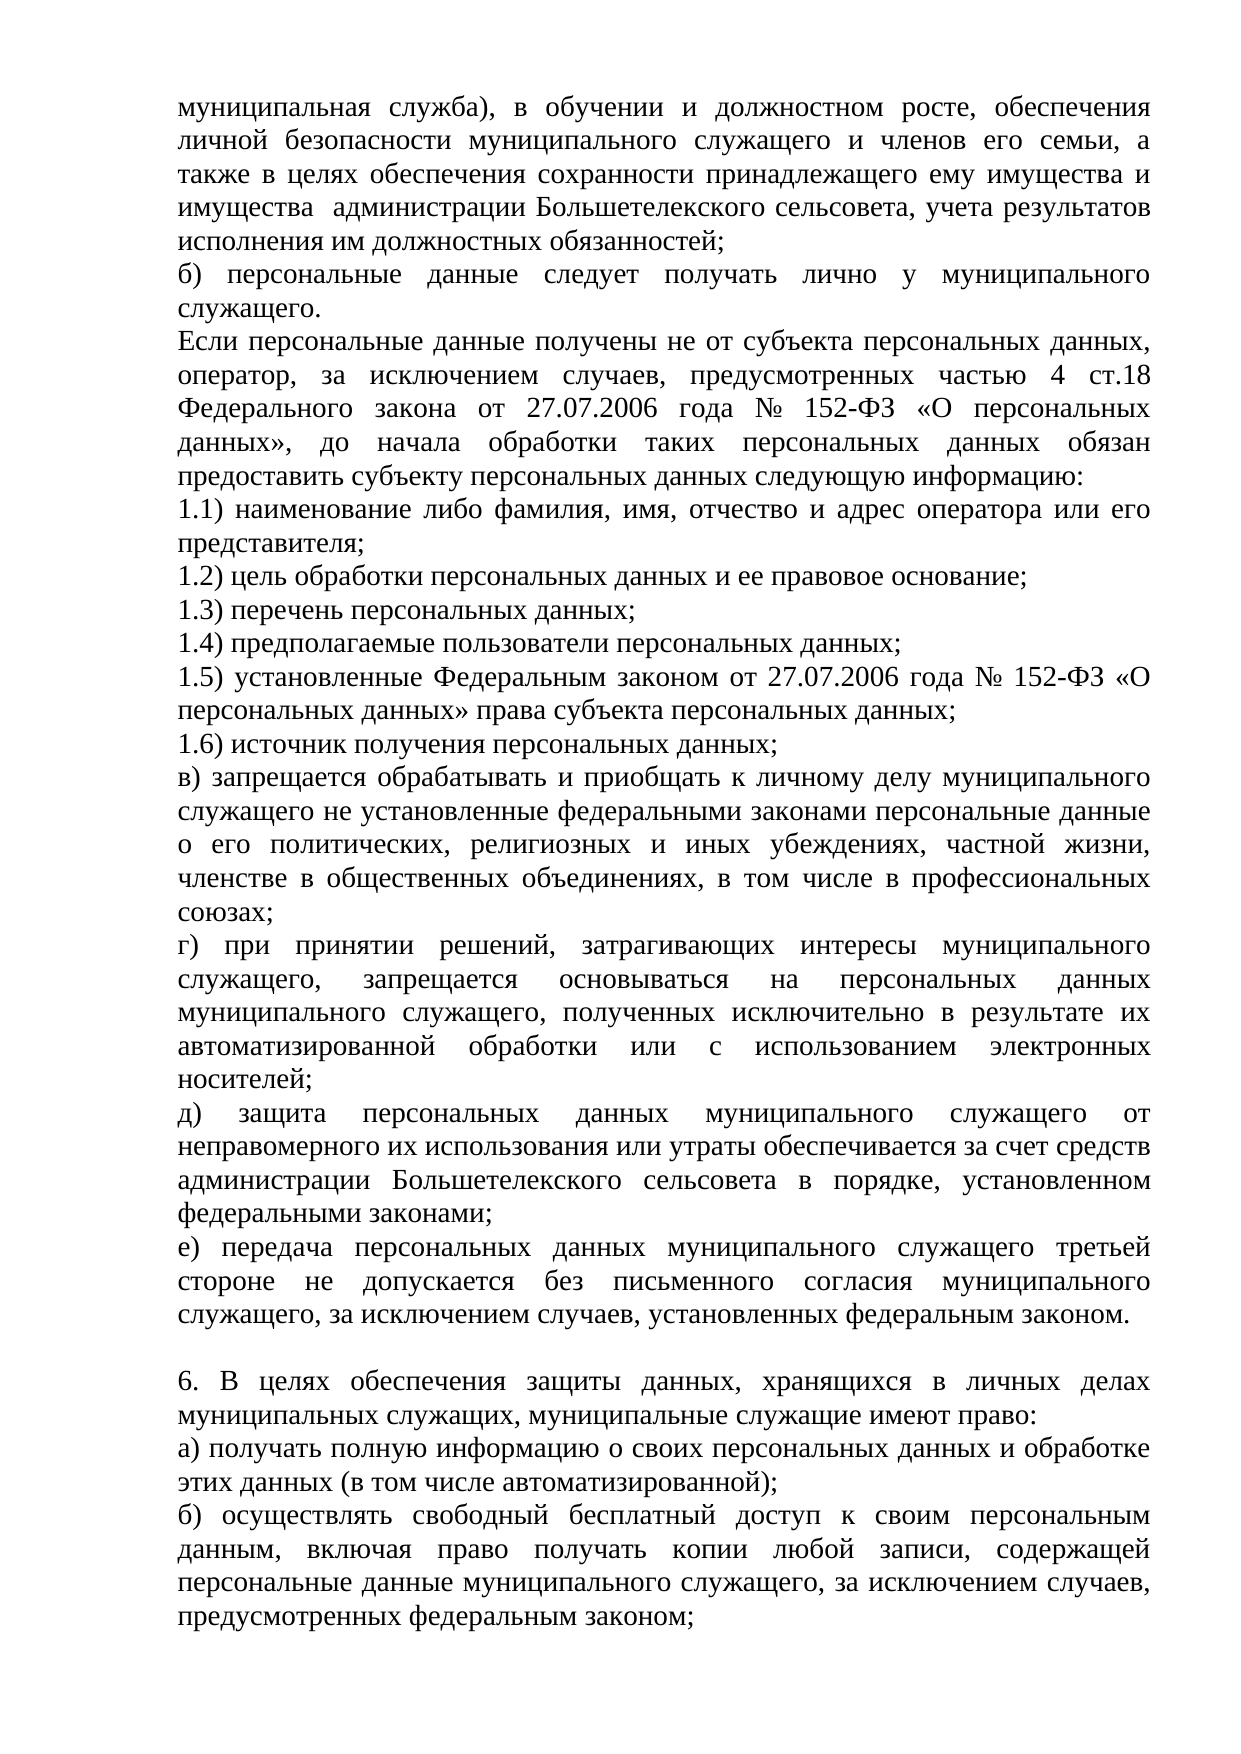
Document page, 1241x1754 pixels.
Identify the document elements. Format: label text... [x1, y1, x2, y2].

text б) персональные данные следует получать лично у муниципального служащего. [177, 256, 1152, 323]
text б) осуществлять свободный бесплатный доступ к своим персональным данным, включая право получать копии любой записи, содержащей персональные данные муниципального служащего, за исключением случаев, предусмотренных федеральным законом; [177, 1497, 1152, 1632]
text г) при принятии решений, затрагивающих интересы муниципального служащего, запрещается основываться на персональных данных муниципального служащего, полученных исключительно в результате их автоматизированной обработки или с использованием электронных носителей; [177, 927, 1152, 1095]
text 1.2) цель обработки персональных данных и ее правовое основание; [177, 558, 1152, 592]
text а) получать полную информацию о своих персональных данных и обработке этих данных (в том числе автоматизированной); [177, 1430, 1152, 1497]
text Если персональные данные получены не от субъекта персональных данных, оператор, за исключением случаев, предусмотренных частью 4 ст.18 Федерального закона от 27.07.2006 года № 152-ФЗ «О персональных данных», до начала обработки таких персональных данных обязан предоставить субъекту персональных данных следующую информацию: [177, 323, 1152, 491]
text 1.1) наименование либо фамилия, имя, отчество и адрес оператора или его представителя; [177, 491, 1152, 558]
text 1.5) установленные Федеральным законом от 27.07.2006 года № 152-ФЗ «О персональных данных» права субъекта персональных данных; [177, 659, 1152, 726]
text 1.6) источник получения персональных данных; [177, 726, 1152, 759]
text е) передача персональных данных муниципального служащего третьей стороне не допускается без письменного согласия муниципального служащего, за исключением случаев, установленных федеральным законом. [177, 1229, 1152, 1330]
text 6. В целях обеспечения защиты данных, хранящихся в личных делах муниципальных служащих, муниципальные служащие имеют право: [177, 1363, 1152, 1430]
text 1.4) предполагаемые пользователи персональных данных; [177, 625, 1152, 659]
text 1.3) перечень персональных данных; [177, 592, 1152, 625]
text д) защита персональных данных муниципального служащего от неправомерного их использования или утраты обеспечивается за счет средств администрации Большетелекского сельсовета в порядке, установленном федеральными законами; [177, 1095, 1152, 1229]
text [177, 89, 1152, 256]
text в) запрещается обрабатывать и приобщать к личному делу муниципального служащего не установленные федеральными законами персональные данные о его политических, религиозных и иных убеждениях, частной жизни, членстве в общественных объединениях, в том числе в профессиональных союзах; [177, 759, 1152, 927]
